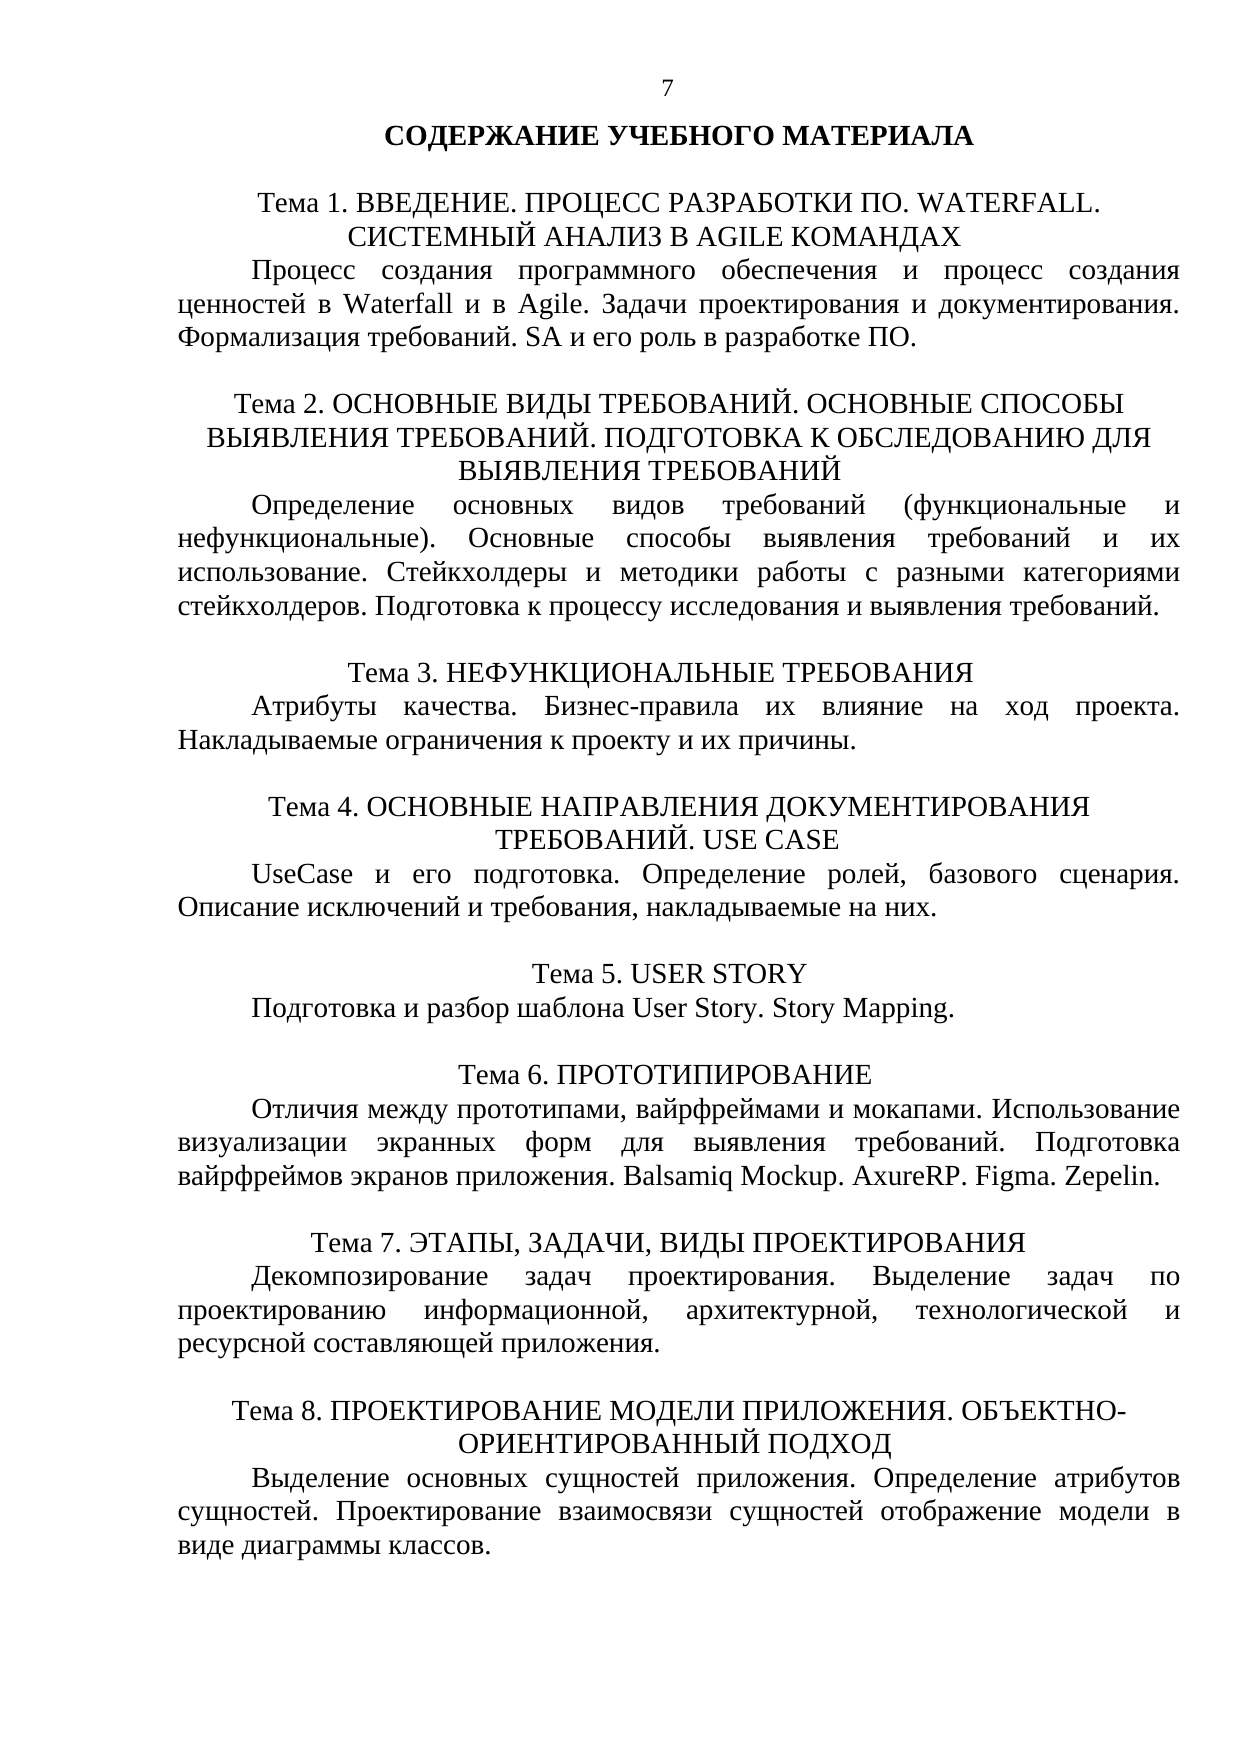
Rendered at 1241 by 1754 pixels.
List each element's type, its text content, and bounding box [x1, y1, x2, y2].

text Тема 8. ПРОЕКТИРОВАНИЕ МОДЕЛИ ПРИЛОЖЕНИЯ. ОБЪЕКТНО-ОРИЕНТИРОВАННЫЙ ПОДХОД [177, 1393, 1181, 1460]
text Тема 3. НЕФУНКЦИОНАЛЬНЫЕ ТРЕБОВАНИЯ [177, 655, 1181, 688]
text Тема 4. ОСНОВНЫЕ НАПРАВЛЕНИЯ ДОКУМЕНТИРОВАНИЯ ТРЕБОВАНИЙ. USE CASE [177, 789, 1181, 856]
text Отличия между прототипами, вайрфреймами и мокапами. Использование визуализации экранных форм для выявления требований. Подготовка вайрфреймов экранов приложения. Balsamiq Mockup. AxureRP. Figma. Zepelin. [177, 1091, 1181, 1191]
text Определение основных видов требований (функциональные и нефункциональные). Основные способы выявления требований и их использование. Стейкхолдеры и методики работы с разными категориями стейкхолдеров. Подготовка к процессу исследования и выявления требований. [177, 487, 1181, 621]
text Тема 7. ЭТАПЫ, ЗАДАЧИ, ВИДЫ ПРОЕКТИРОВАНИЯ [177, 1225, 1181, 1258]
text СОДЕРЖАНИЕ УЧЕБНОГО МАТЕРИАЛА [177, 118, 1181, 152]
text Тема 2. ОСНОВНЫЕ ВИДЫ ТРЕБОВАНИЙ. ОСНОВНЫЕ СПОСОБЫ ВЫЯВЛЕНИЯ ТРЕБОВАНИЙ. ПОДГОТОВКА К ОБСЛЕДОВАНИЮ ДЛЯ ВЫЯВЛЕНИЯ ТРЕБОВАНИЙ [177, 386, 1181, 487]
text Декомпозирование задач проектирования. Выделение задач по проектированию информационной, архитектурной, технологической и ресурсной составляющей приложения. [177, 1258, 1181, 1359]
text Атрибуты качества. Бизнес-правила их влияние на ход проекта. Накладываемые ограничения к проекту и их причины. [177, 688, 1181, 755]
text Подготовка и разбор шаблона User Story. Story Mapping. [177, 990, 1181, 1024]
text Процесс создания программного обеспечения и процесс создания ценностей в Waterfall и в Agile. Задачи проектирования и документирования. Формализация требований. SA и его роль в разработке ПО. [177, 252, 1181, 353]
text Тема 1. ВВЕДЕНИЕ. ПРОЦЕСС РАЗРАБОТКИ ПО. WATERFALL. СИСТЕМНЫЙ АНАЛИЗ В AGILE КОМАНДАХ [177, 185, 1181, 252]
text UseCase и его подготовка. Определение ролей, базового сценария. Описание исключений и требования, накладываемые на них. [177, 856, 1181, 923]
text Выделение основных сущностей приложения. Определение атрибутов сущностей. Проектирование взаимосвязи сущностей отображение модели в виде диаграммы классов. [177, 1460, 1181, 1560]
text Тема 6. ПРОТОТИПИРОВАНИЕ [177, 1057, 1181, 1091]
text Тема 5. USER STORY [177, 957, 1181, 990]
